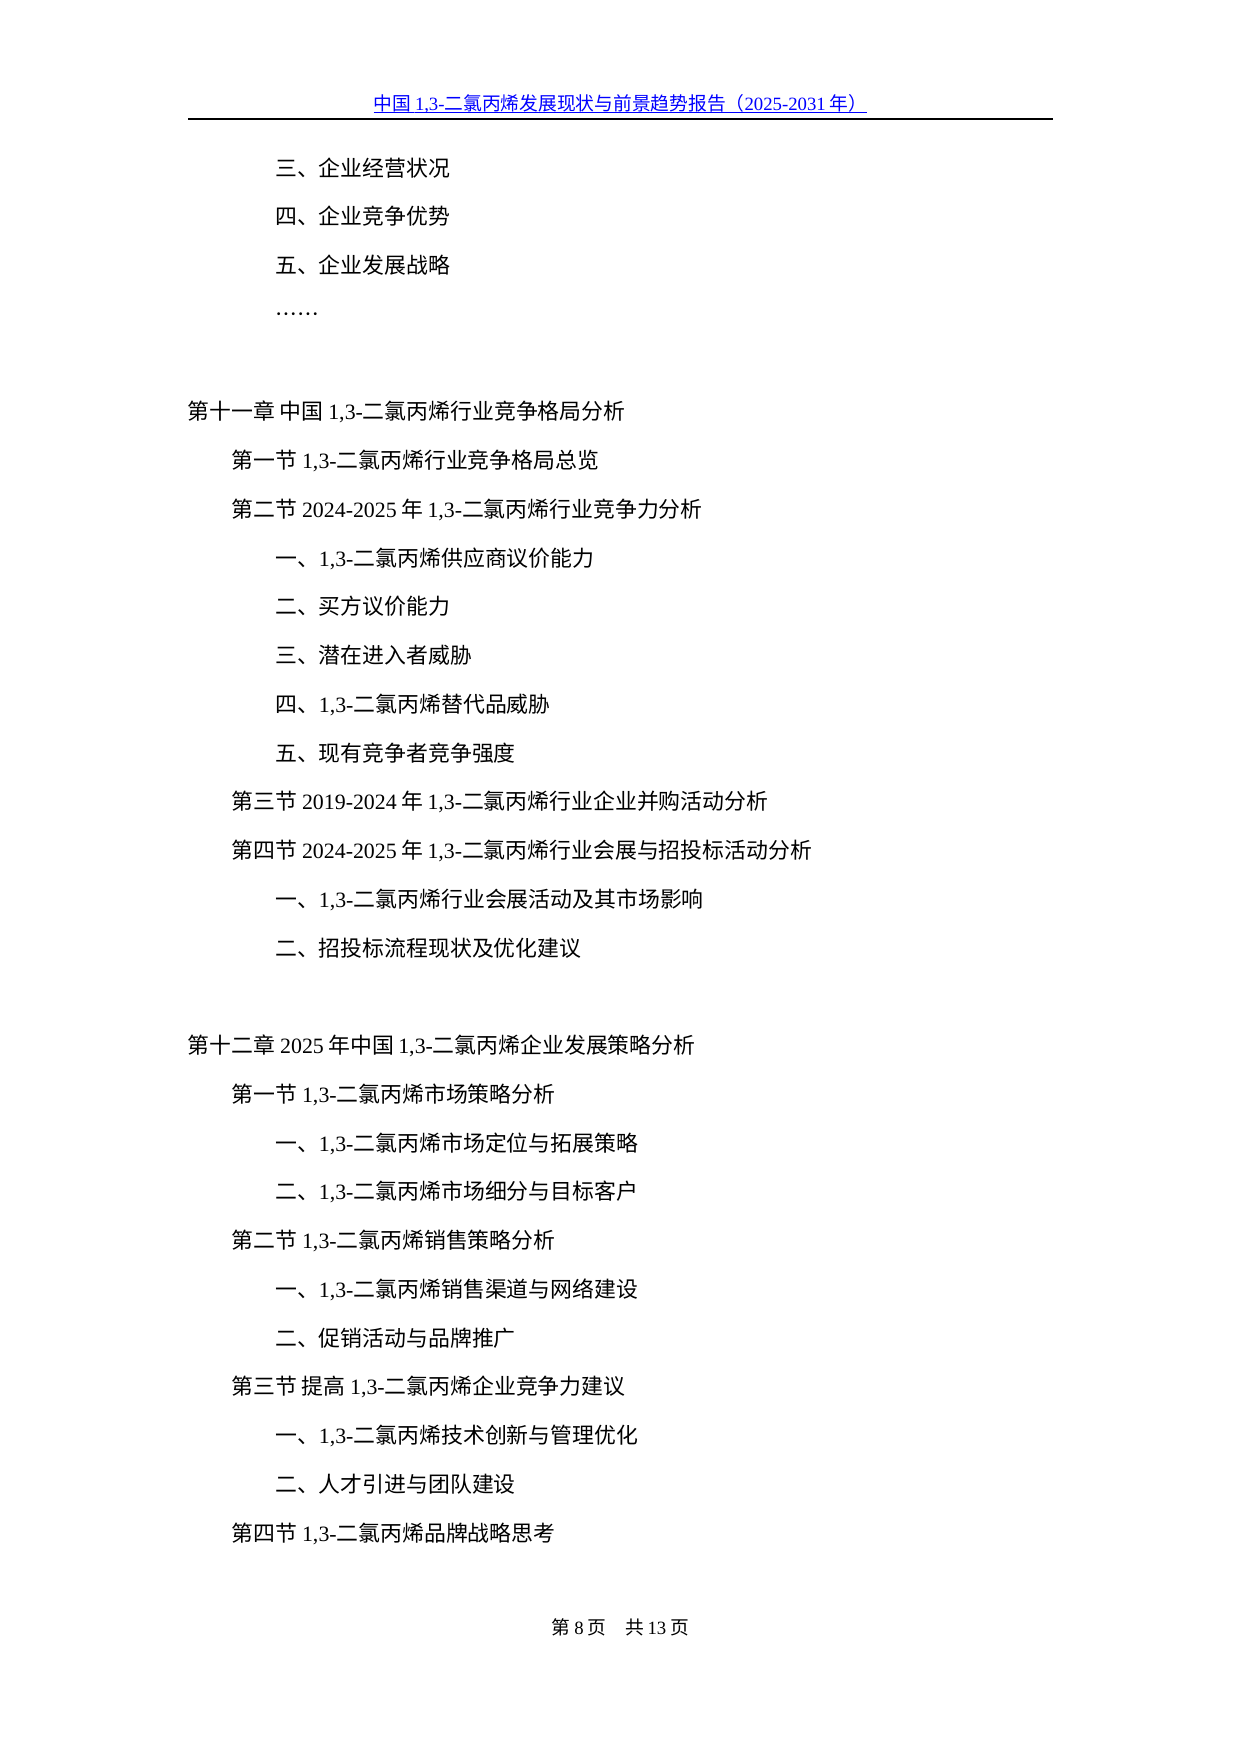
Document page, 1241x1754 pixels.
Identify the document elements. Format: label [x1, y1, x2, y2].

text [187, 150, 1053, 1548]
